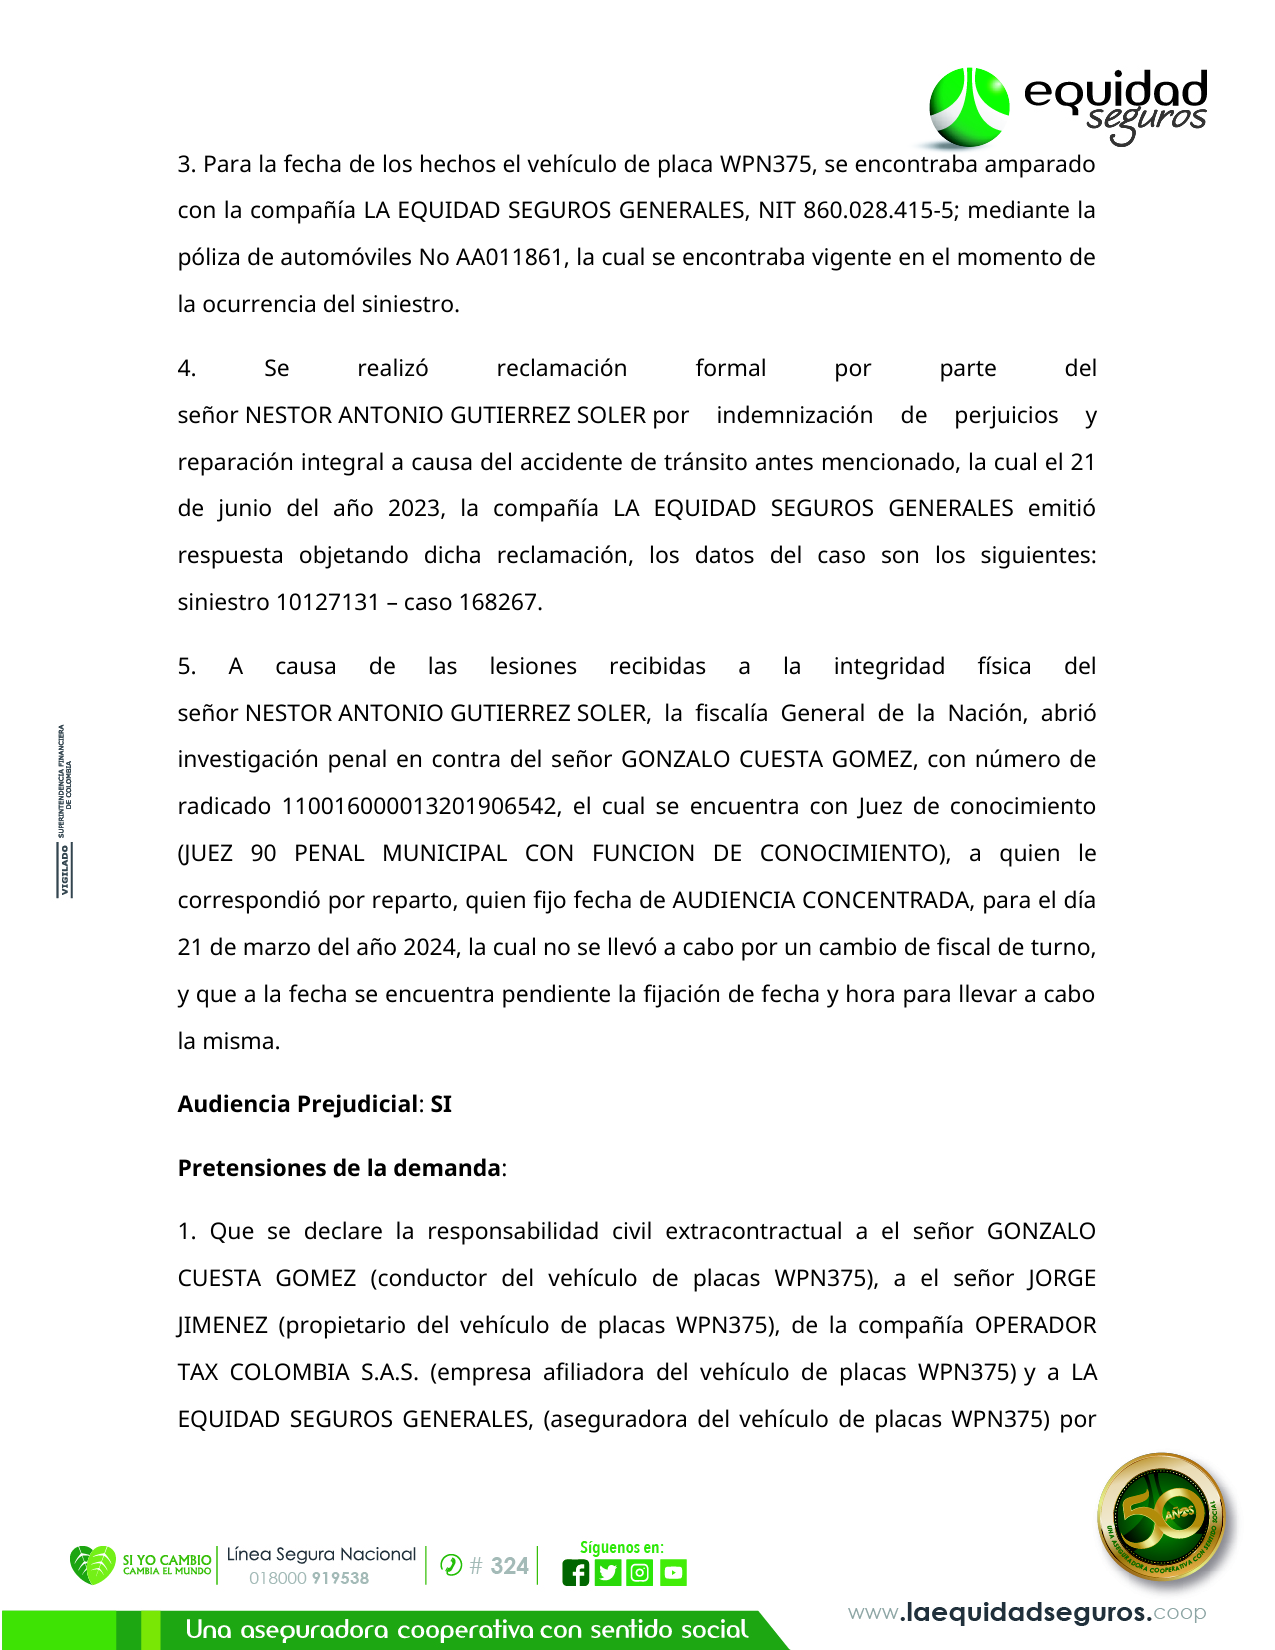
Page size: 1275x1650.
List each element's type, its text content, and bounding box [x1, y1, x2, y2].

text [177, 1215, 1098, 1434]
text 5. A causa de las lesiones recibidas a la integridad física del señor NESTOR ANTONIO GUTIERREZ SOLER, la fiscalía General de la Nación, abrió investigación penal en contra del señor GONZALO CUESTA GOMEZ, con número de radicado 110016000013201906542, el cual se encuentra con Juez de conocimiento (JUEZ 90 PENAL MUNICIPAL CON FUNCION DE CONOCIMIENTO), a quien le correspondió por reparto, quien fijo fecha de AUDIENCIA CONCENTRADA, para el día 21 de marzo del año 2024, la cual no se llevó a cabo por un cambio de fiscal de turno, y que a la fecha se encuentra pendiente la fijación de fecha y hora para llevar a cabo la misma. [177, 650, 1098, 1056]
text Audiencia Prejudicial: [177, 1088, 1098, 1119]
text 3. Para la fecha de los hechos el vehículo de placa WPN375, se encontraba amparado con la compañía LA EQUIDAD SEGUROS GENERALES, NIT 860.028.415-5; mediante la póliza de automóviles No AA011861, la cual se encontraba vigente en el momento de la ocurrencia del siniestro. [177, 148, 1098, 319]
text Pretensiones de la demanda: [177, 1152, 1098, 1183]
text 4. Se realizó reclamación formal por parte del señor NESTOR ANTONIO GUTIERREZ SOLER por indemnización de perjuicios y reparación integral a causa del accidente de tránsito antes mencionado, la cual el 21 de junio del año 2023, la compañía LA EQUIDAD SEGUROS GENERALES emitió respuesta objetando dicha reclamación, los datos del caso son los siguientes: siniestro 10127131 – caso 168267. [177, 352, 1098, 617]
picture [1, 1, 1275, 1650]
